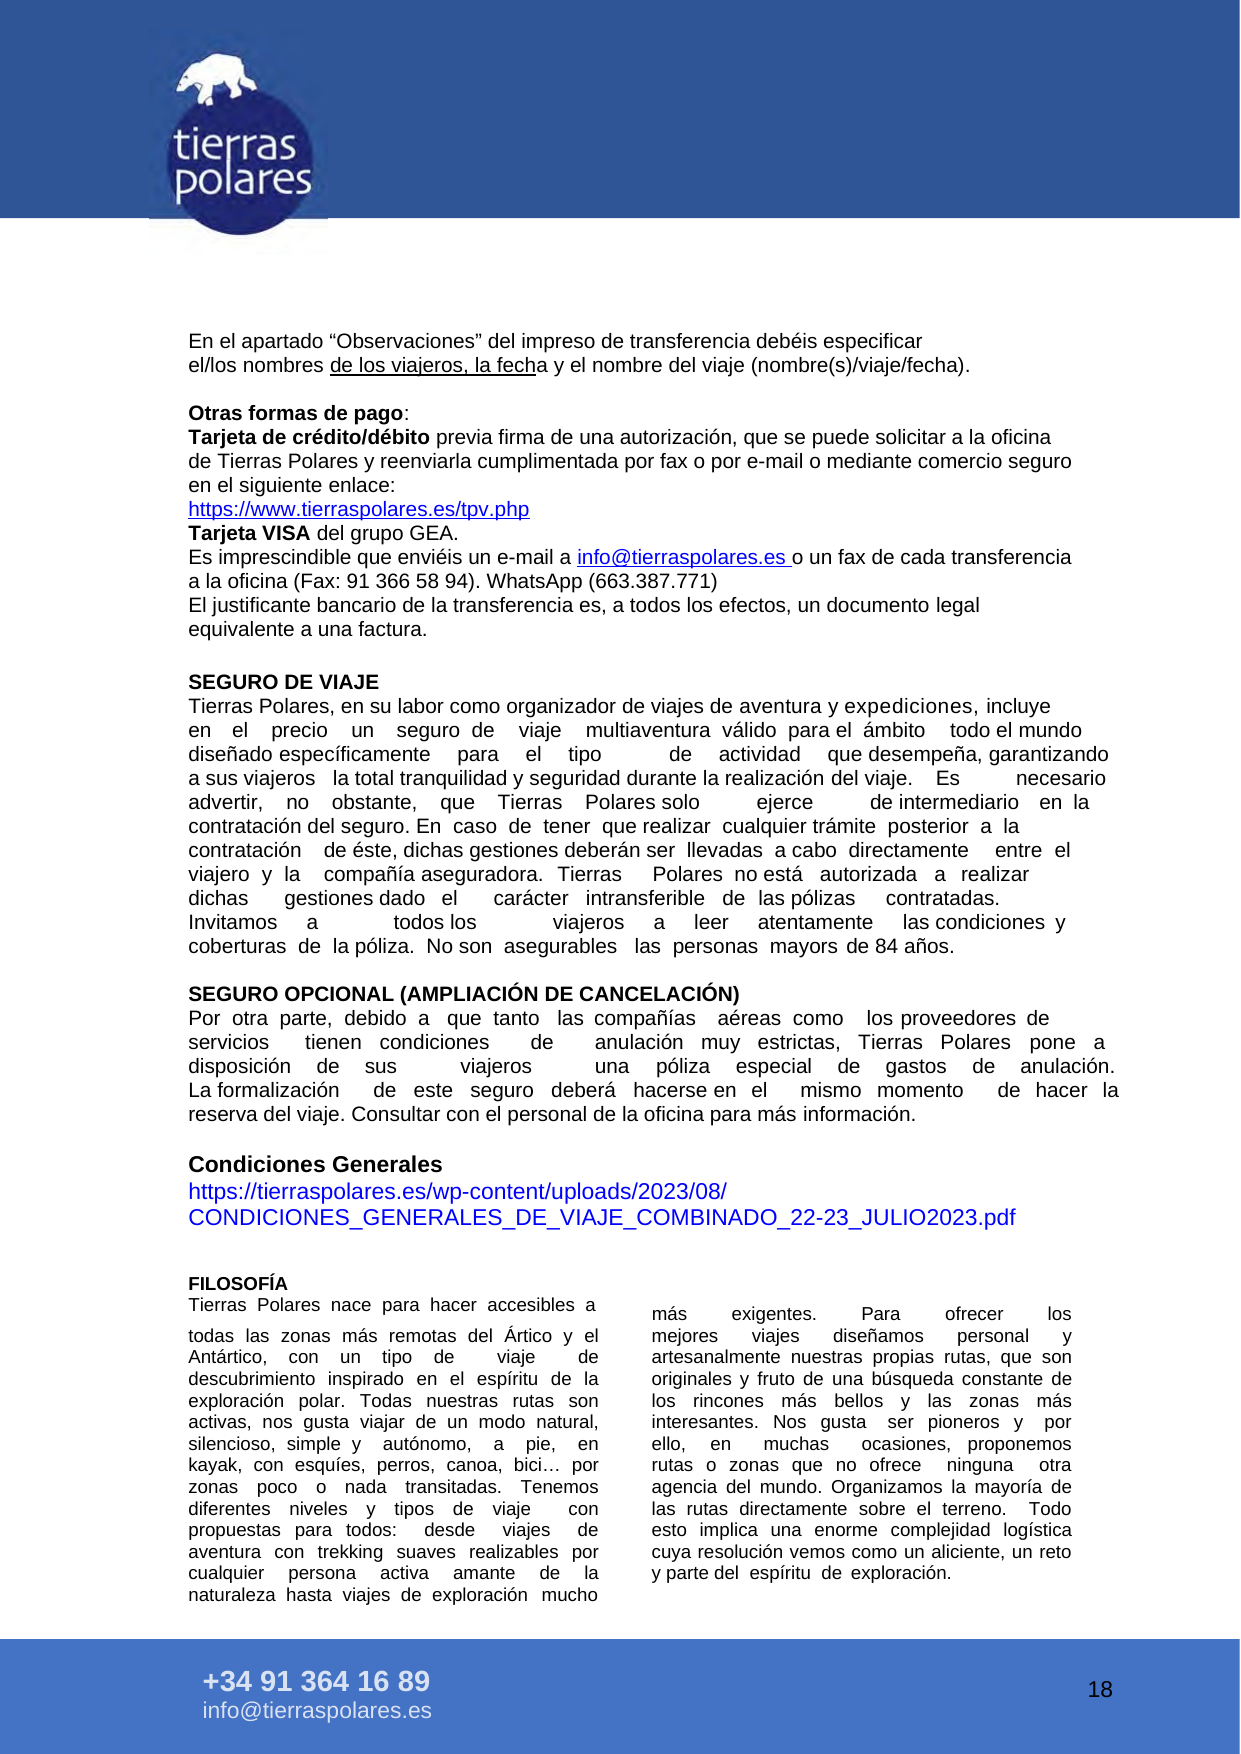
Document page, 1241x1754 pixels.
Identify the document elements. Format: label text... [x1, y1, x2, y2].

text Por otra parte, debido a que tanto las compañías aéreas como los proveedores de servicios tienen condiciones de anulación muy estrictas, Tierras Polares pone a disposición de sus viajeros una póliza especial de gastos de anulación. La formalización de este seguro deberá hacerse en el mismo momento de hacer la reserva del viaje. Consultar con el personal de la oficina para más información. [188, 1006, 1119, 1126]
text https://www.tierraspolares.es/tpv.php [188, 497, 1240, 521]
text Es imprescindible que enviéis un e-mail a info@tierraspolares.es o un fax de cada transferencia a la oficina (Fax: 91 366 58 94). WhatsApp (663.387.771) [188, 544, 1079, 592]
subtitle SEGURO DE VIAJE [188, 670, 1240, 694]
text Tarjeta de crédito/débito previa firma de una autorización, que se puede solicitar a la oficina de Tierras Polares y reenviarla cumplimentada por fax o por e-mail o mediante comercio seguro en el siguiente enlace: [188, 425, 1075, 497]
text El justificante bancario de la transferencia es, a todos los efectos, un documento legal equivalente a una factura. [188, 592, 982, 640]
text dichas gestiones dado el carácter intransferible de las pólizas contratadas. Invitamos a todos los viajeros a leer atentamente las condiciones y coberturas de la póliza. No son asegurables las personas mayors de 84 años. [188, 886, 1066, 958]
text En el apartado “Observaciones” del impreso de transferencia debéis especificar el/los nombres de los viajeros, la fecha y el nombre del viaje (nombre(s)/viaje/fecha). [188, 329, 972, 377]
text más exigentes. Para [652, 1303, 900, 1325]
text diseñado específicamente para el tipo de actividad que desempeña, garantizando a sus viajeros la total tranquilidad y seguridad durante la realización del viaje. Es necesario advertir, no obstante, que Tierras Polares solo ejerce de intermediario en la contratación del seguro. En caso de tener que realizar cualquier trámite posterior a la contratación de éste, dichas gestiones deberán ser llevadas a cabo directamente entre el viajero y la compañía aseguradora. Tierras Polares no está autorizada a realizar [188, 742, 1110, 886]
text ofrecer los [945, 1303, 1240, 1325]
subtitle https://tierraspolares.es/wp-content/uploads/2023/08/ CONDICIONES_GENERALES_DE_VIAJE_COMBINADO_22-23_JULIO2023.pdf [188, 1178, 1017, 1231]
picture [149, 29, 328, 255]
text FILOSOFÍA [188, 1272, 599, 1294]
subtitle SEGURO OPCIONAL (AMPLIACIÓN DE CANCELACIÓN) [188, 982, 1240, 1006]
text mejores viajes diseñamos personal y artesanalmente nuestras propias rutas, que son originales y fruto de una búsqueda constante de los rincones más bellos y las zonas más interesantes. Nos gusta ser pioneros y por ello, en muchas ocasiones, proponemos rutas o zonas que no ofrece ninguna otra agencia del mundo. Organizamos la mayoría de las rutas directamente sobre el terreno. Todo esto implica una enorme complejidad logística cuya resolución vemos como un aliciente, un reto y parte del espíritu de exploración. [651, 1325, 1072, 1583]
text Tierras Polares nace para hacer accesibles a [188, 1294, 599, 1315]
text Tarjeta VISA del grupo GEA. [188, 521, 1240, 544]
text Condiciones Generales [188, 1152, 1240, 1178]
text todas las zonas más remotas del Ártico y el Antártico, con un tipo de viaje de descubrimiento inspirado en el espíritu de la exploración polar. Todas nuestras rutas son activas, nos gusta viajar de un modo natural, silencioso, simple y autónomo, a pie, en kayak, con esquíes, perros, canoa, bici… por zonas poco o nada transitadas. Tenemos diferentes niveles y tipos de viaje con propuestas para todos: desde viajes de aventura con trekking suaves realizables por cualquier persona activa amante de la naturaleza hasta viajes de exploración mucho [188, 1325, 599, 1605]
subtitle Otras formas de pago: [188, 401, 1240, 425]
text Tierras Polares, en su labor como organizador de viajes de aventura y expediciones, incluye en el precio un seguro de viaje multiaventura válido para el ámbito todo el mundo [188, 694, 1083, 742]
